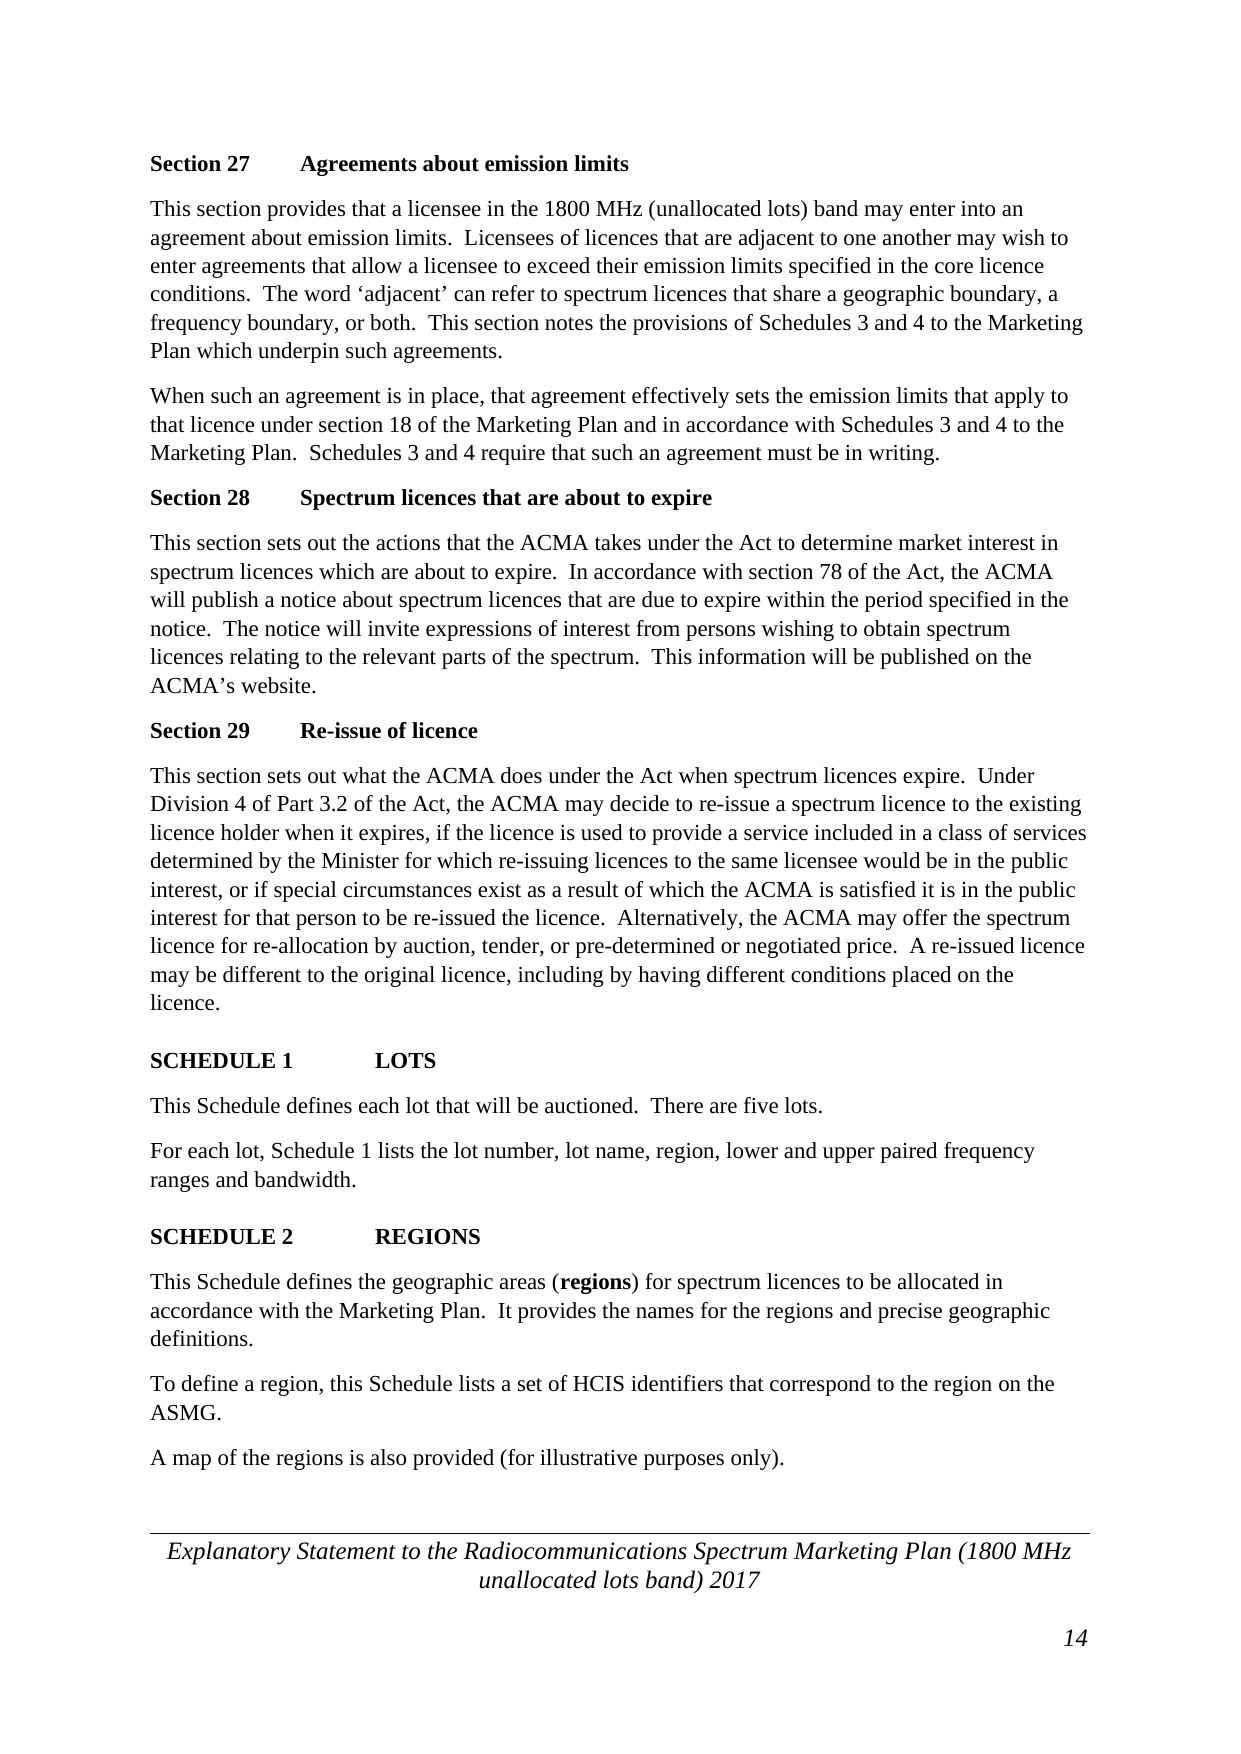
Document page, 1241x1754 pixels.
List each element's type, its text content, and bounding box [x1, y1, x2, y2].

text SCHEDULE 2 REGIONS [150, 1223, 1090, 1249]
text Section 28 Spectrum licences that are about to expire [150, 484, 1090, 511]
text This Schedule defines each lot that will be auctioned. There are five lots. [150, 1092, 1090, 1118]
text To define a region, this Schedule lists a set of HCIS identifiers that correspond to the region on the ASMG. [150, 1370, 1090, 1425]
text This section provides that a licensee in the 1800 MHz (unallocated lots) band may enter into an agreement about emission limits. Licensees of licences that are adjacent to one another may wish to enter agreements that allow a licensee to exceed their emission limits specified in the core licence conditions. The word ‘adjacent’ can refer to spectrum licences that share a geographic boundary, a frequency boundary, or both. This section notes the provisions of Schedules 3 and 4 to the Marketing Plan which underpin such agreements. [150, 195, 1090, 364]
text When such an agreement is in place, that agreement effectively sets the emission limits that apply to that licence under section 18 of the Marketing Plan and in accordance with Schedules 3 and 4 to the Marketing Plan. Schedules 3 and 4 require that such an agreement must be in writing. [150, 382, 1090, 466]
text For each lot, Schedule 1 lists the lot number, lot name, region, lower and upper paired frequency ranges and bandwidth. [150, 1137, 1090, 1192]
text SCHEDULE 1 LOTS [150, 1047, 1090, 1073]
text This section sets out the actions that the ACMA takes under the Act to determine market interest in spectrum licences which are about to expire. In accordance with section 78 of the Act, the ACMA will publish a notice about spectrum licences that are due to expire within the period specified in the notice. The notice will invite expressions of interest from persons wishing to obtain spectrum licences relating to the relevant parts of the spectrum. This information will be published on the ACMA’s website. [150, 529, 1090, 698]
text A map of the regions is also provided (for illustrative purposes only). [150, 1444, 1090, 1470]
text This Schedule defines the geographic areas (regions) for spectrum licences to be allocated in accordance with the Marketing Plan. It provides the names for the regions and precise geographic definitions. [150, 1268, 1090, 1352]
text Section 27 Agreements about emission limits [150, 150, 1090, 176]
text Section 29 Re-issue of licence [150, 717, 1090, 743]
text This section sets out what the ACMA does under the Act when spectrum licences expire. Under Division 4 of Part 3.2 of the Act, the ACMA may decide to re-issue a spectrum licence to the existing licence holder when it expires, if the licence is used to provide a service included in a class of services determined by the Minister for which re-issuing licences to the same licensee would be in the public interest, or if special circumstances exist as a result of which the ACMA is satisfied it is in the public interest for that person to be re-issued the licence. Alternatively, the ACMA may offer the spectrum licence for re-allocation by auction, tender, or pre-determined or negotiated price. A re-issued licence may be different to the original licence, including by having different conditions placed on the licence. [150, 762, 1090, 1016]
